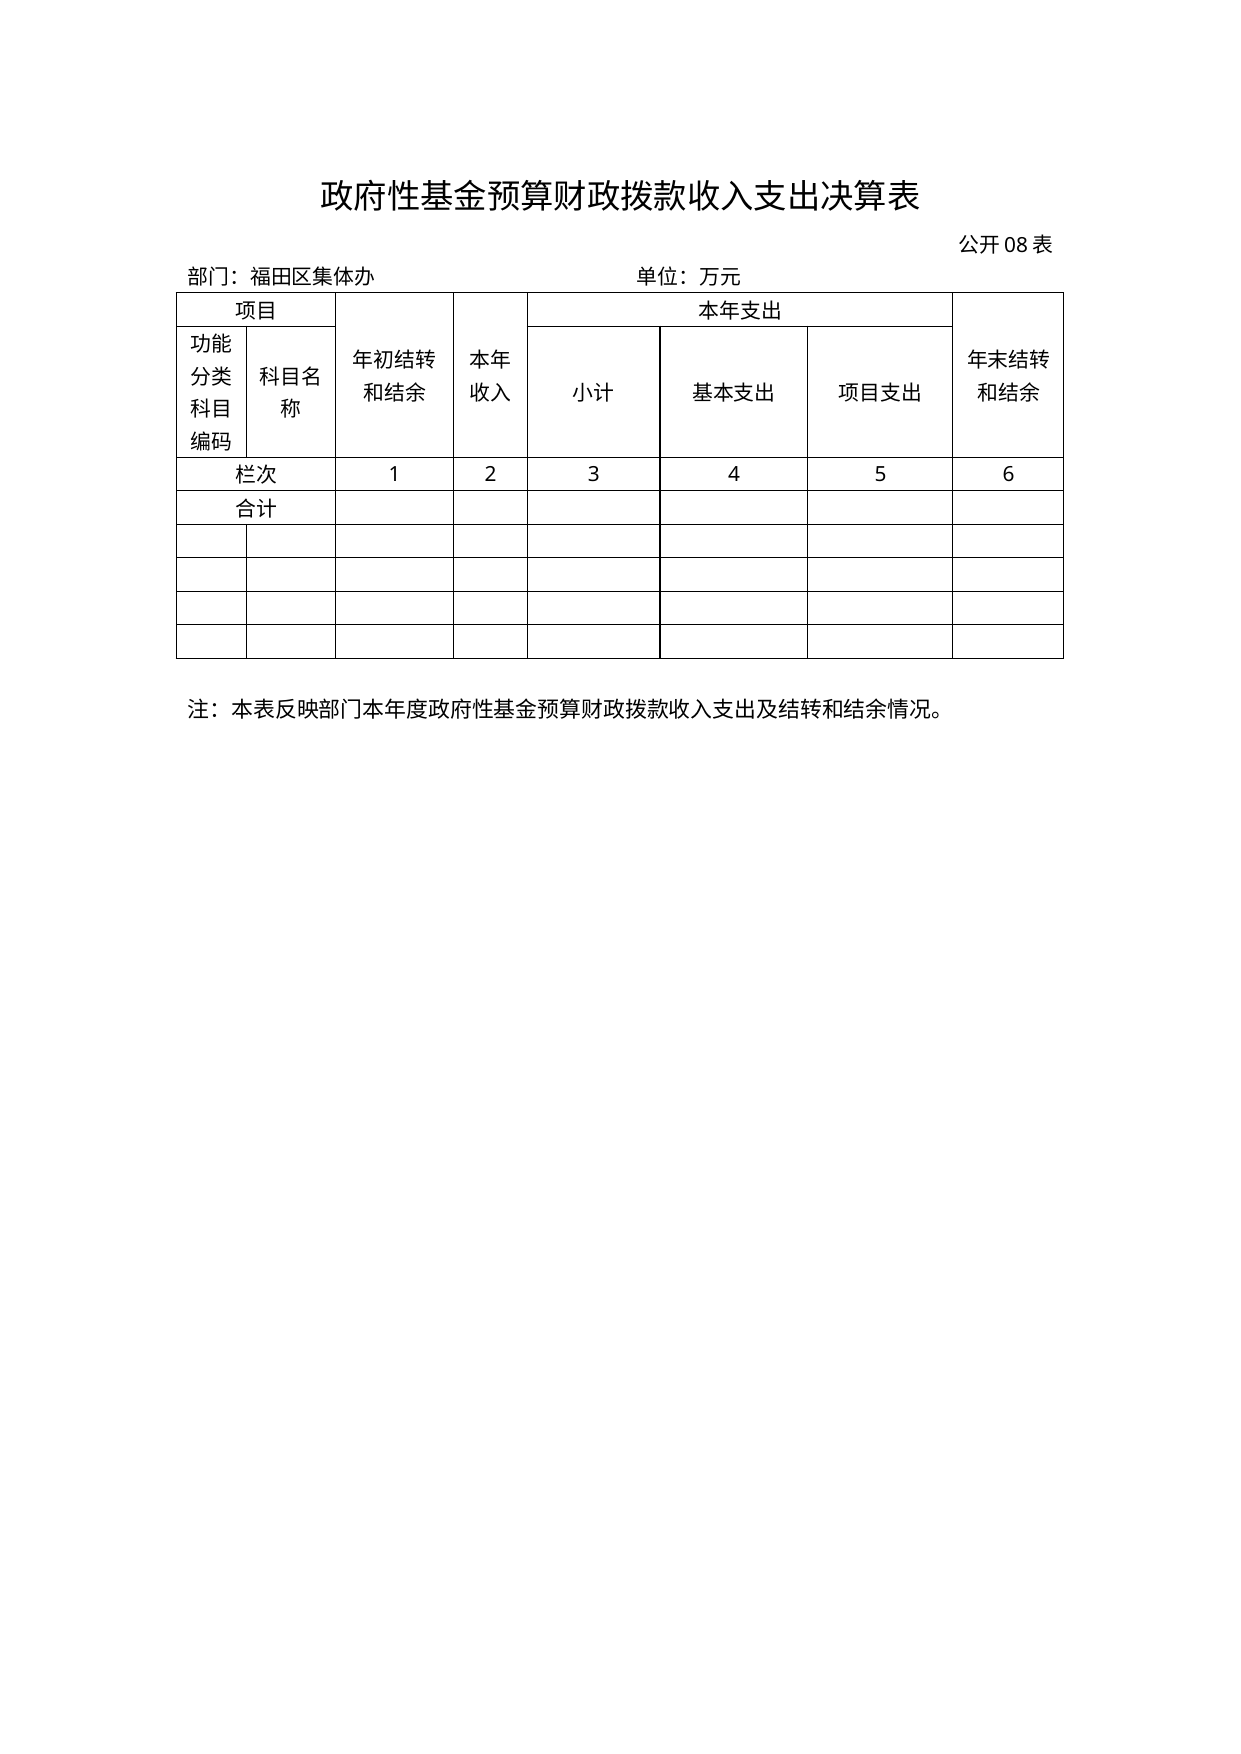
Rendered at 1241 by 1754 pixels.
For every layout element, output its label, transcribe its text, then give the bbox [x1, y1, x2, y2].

table_cell [808, 558, 952, 591]
table_cell [661, 558, 807, 591]
table_cell [454, 558, 527, 591]
table_cell [247, 525, 335, 557]
table_cell [953, 525, 1063, 557]
table_header 本年收入 [454, 293, 527, 457]
table_cell [336, 625, 453, 658]
table_cell [247, 558, 335, 591]
table_cell 项目支出 [808, 327, 952, 457]
table_cell [454, 491, 527, 524]
table_cell 4 [661, 458, 807, 490]
table_cell [177, 625, 246, 658]
table_cell [808, 491, 952, 524]
table_header 项目 [177, 293, 335, 326]
table_cell [808, 525, 952, 557]
table_cell [661, 592, 807, 624]
table_cell [953, 558, 1063, 591]
table_cell [336, 592, 453, 624]
table_cell [808, 625, 952, 658]
table_cell [247, 625, 335, 658]
table_cell 小计 [528, 327, 659, 457]
table_cell 功能分类科目编码 [177, 327, 246, 457]
table_cell [454, 625, 527, 658]
table_cell [661, 625, 807, 658]
text 政府性基金预算财政拨款收入支出决算表 [187, 162, 1053, 227]
table_cell 5 [808, 458, 952, 490]
table_cell [953, 625, 1063, 658]
table_cell [953, 491, 1063, 524]
table_cell [177, 525, 246, 557]
text 部门：福田区集体办 单位：万元 [187, 259, 1053, 292]
table_cell 栏次 [177, 458, 335, 490]
table_cell 6 [953, 458, 1063, 490]
text 注：本表反映部门本年度政府性基金预算财政拨款收入支出及结转和结余情况。 [187, 691, 1053, 724]
table_cell [336, 491, 453, 524]
table_cell [454, 525, 527, 557]
table_cell [177, 592, 246, 624]
table_cell [336, 558, 453, 591]
table_cell [661, 491, 807, 524]
table_cell [454, 592, 527, 624]
table_cell [528, 491, 659, 524]
table_cell 3 [528, 458, 659, 490]
table_cell 基本支出 [661, 327, 807, 457]
table_cell 2 [454, 458, 527, 490]
table_cell 科目名称 [247, 327, 335, 457]
table_cell [528, 525, 659, 557]
table_cell [177, 558, 246, 591]
text 公开08表 [187, 227, 1053, 259]
table_cell 合计 [177, 491, 335, 524]
table_cell 1 [336, 458, 453, 490]
table_header 年初结转和结余 [336, 293, 453, 457]
table_cell [528, 558, 659, 591]
table_cell [528, 592, 659, 624]
table_cell [247, 592, 335, 624]
table_header 本年支出 [528, 293, 952, 326]
table_cell [661, 525, 807, 557]
table_cell [808, 592, 952, 624]
table_cell [336, 525, 453, 557]
table_cell [953, 592, 1063, 624]
table_header 年末结转和结余 [953, 293, 1063, 457]
table_cell [528, 625, 659, 658]
